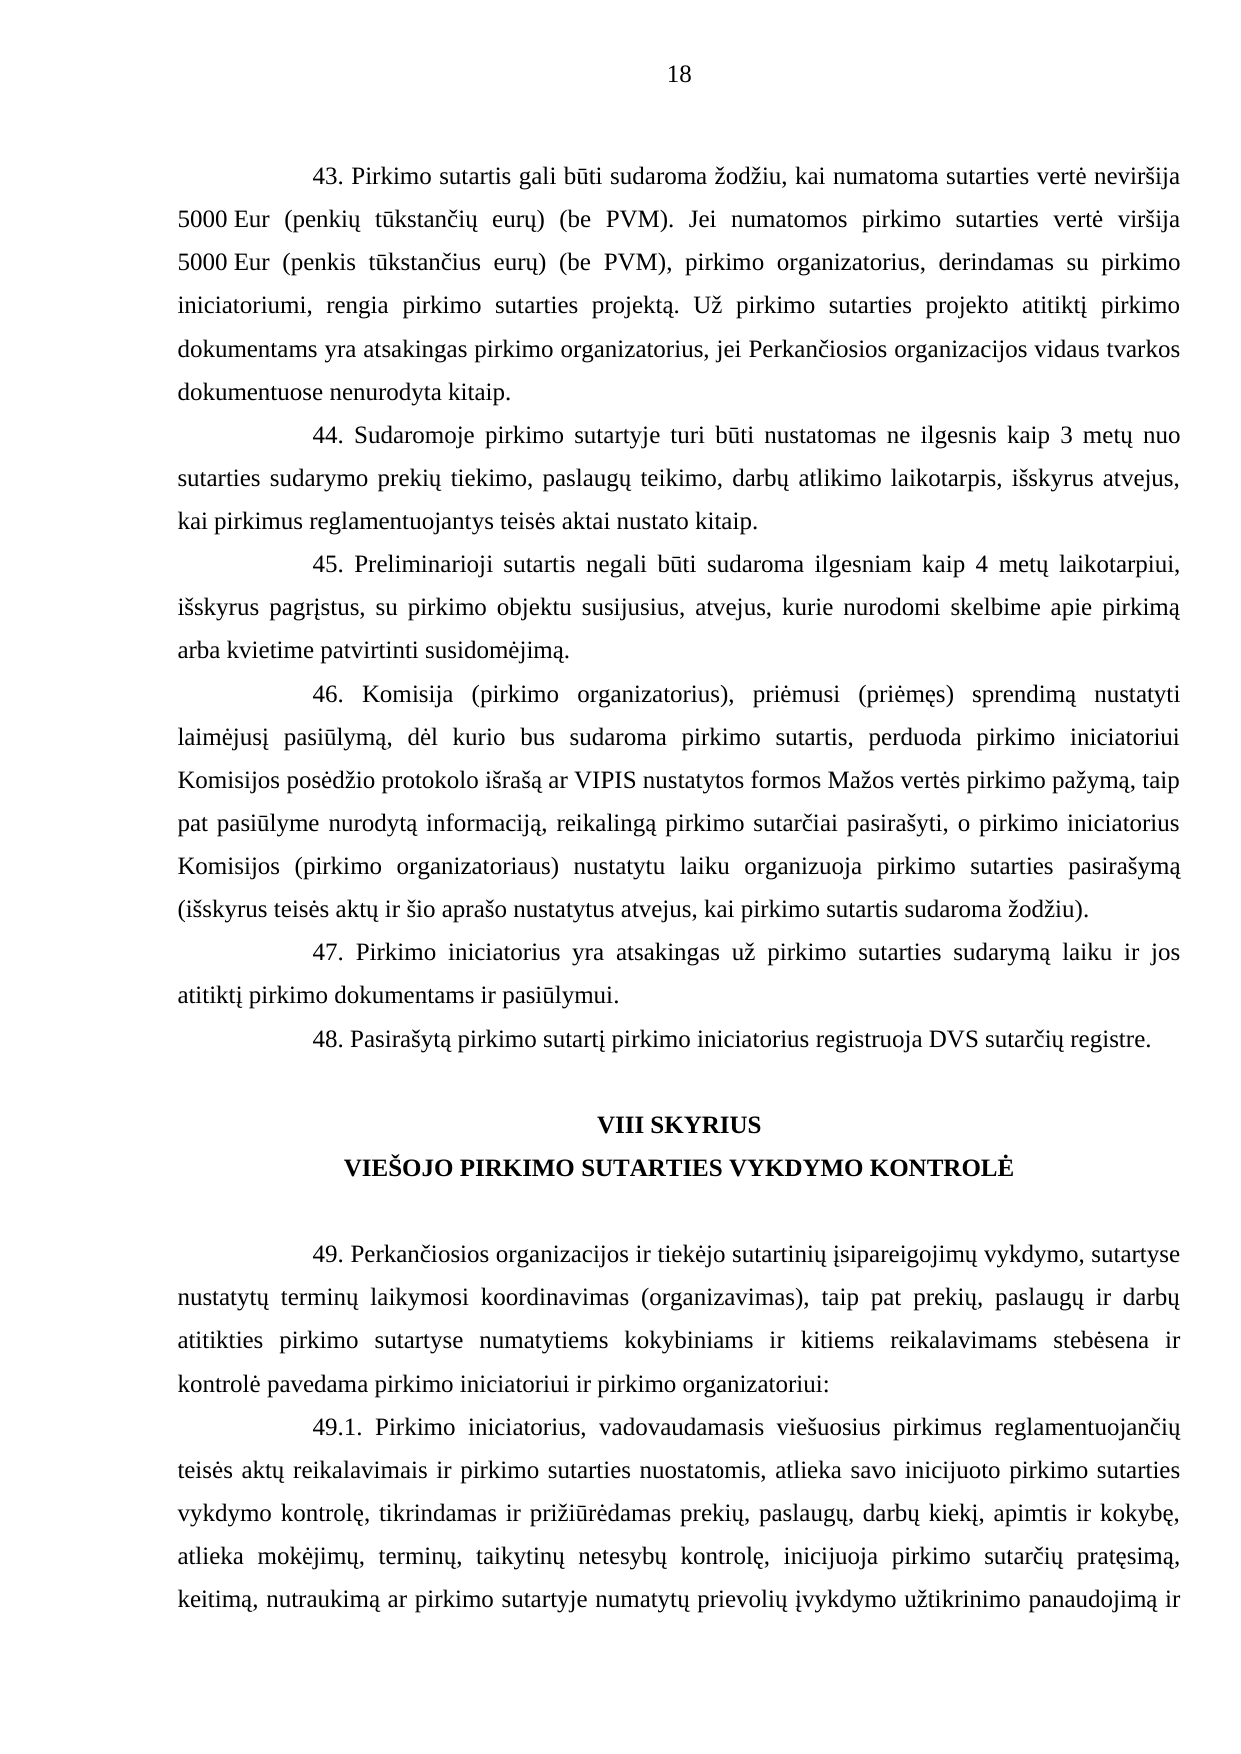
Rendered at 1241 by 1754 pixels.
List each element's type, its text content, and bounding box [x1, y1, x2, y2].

text 44. Sudaromoje pirkimo sutartyje turi būti nustatomas ne ilgesnis kaip 3 metų nuo sutarties sudarymo prekių tiekimo, paslaugų teikimo, darbų atlikimo laikotarpis, išskyrus atvejus, kai pirkimus reglamentuojantys teisės aktai nustato kitaip. [177, 420, 1181, 535]
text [177, 1412, 1181, 1613]
text 48. Pasirašytą pirkimo sutartį pirkimo iniciatorius registruoja DVS sutarčių registre. [177, 1024, 1181, 1052]
text 45. Preliminarioji sutartis negali būti sudaroma ilgesniam kaip 4 metų laikotarpiui, išskyrus pagrįstus, su pirkimo objektu susijusius, atvejus, kurie nurodomi skelbime apie pirkimą arba kvietime patvirtinti susidomėjimą. [177, 549, 1181, 664]
text VIII SKYRIUS [177, 1110, 1181, 1139]
text 49. Perkančiosios organizacijos ir tiekėjo sutartinių įsipareigojimų vykdymo, sutartyse nustatytų terminų laikymosi koordinavimas (organizavimas), taip pat prekių, paslaugų ir darbų atitikties pirkimo sutartyse numatytiems kokybiniams ir kitiems reikalavimams stebėsena ir kontrolė pavedama pirkimo iniciatoriui ir pirkimo organizatoriui: [177, 1239, 1181, 1397]
text 43. Pirkimo sutartis gali būti sudaroma žodžiu, kai numatoma sutarties vertė neviršija 5000 Eur (penkių tūkstančių eurų) (be PVM). Jei numatomos pirkimo sutarties vertė viršija 5000 Eur (penkis tūkstančius eurų) (be PVM), pirkimo organizatorius, derindamas su pirkimo iniciatoriumi, rengia pirkimo sutarties projektą. Už pirkimo sutarties projekto atitiktį pirkimo dokumentams yra atsakingas pirkimo organizatorius, jei Perkančiosios organizacijos vidaus tvarkos dokumentuose nenurodyta kitaip. [177, 161, 1181, 406]
text 47. Pirkimo iniciatorius yra atsakingas už pirkimo sutarties sudarymą laiku ir jos atitiktį pirkimo dokumentams ir pasiūlymui. [177, 937, 1181, 1009]
text VIEŠOJO PIRKIMO SUTARTIES VYKDYMO KONTROLĖ [177, 1153, 1181, 1182]
text 46. Komisija (pirkimo organizatorius), priėmusi (priėmęs) sprendimą nustatyti laimėjusį pasiūlymą, dėl kurio bus sudaroma pirkimo sutartis, perduoda pirkimo iniciatoriui Komisijos posėdžio protokolo išrašą ar VIPIS nustatytos formos Mažos vertės pirkimo pažymą, taip pat pasiūlyme nurodytą informaciją, reikalingą pirkimo sutarčiai pasirašyti, o pirkimo iniciatorius Komisijos (pirkimo organizatoriaus) nustatytu laiku organizuoja pirkimo sutarties pasirašymą (išskyrus teisės aktų ir šio aprašo nustatytus atvejus, kai pirkimo sutartis sudaroma žodžiu). [177, 679, 1181, 923]
